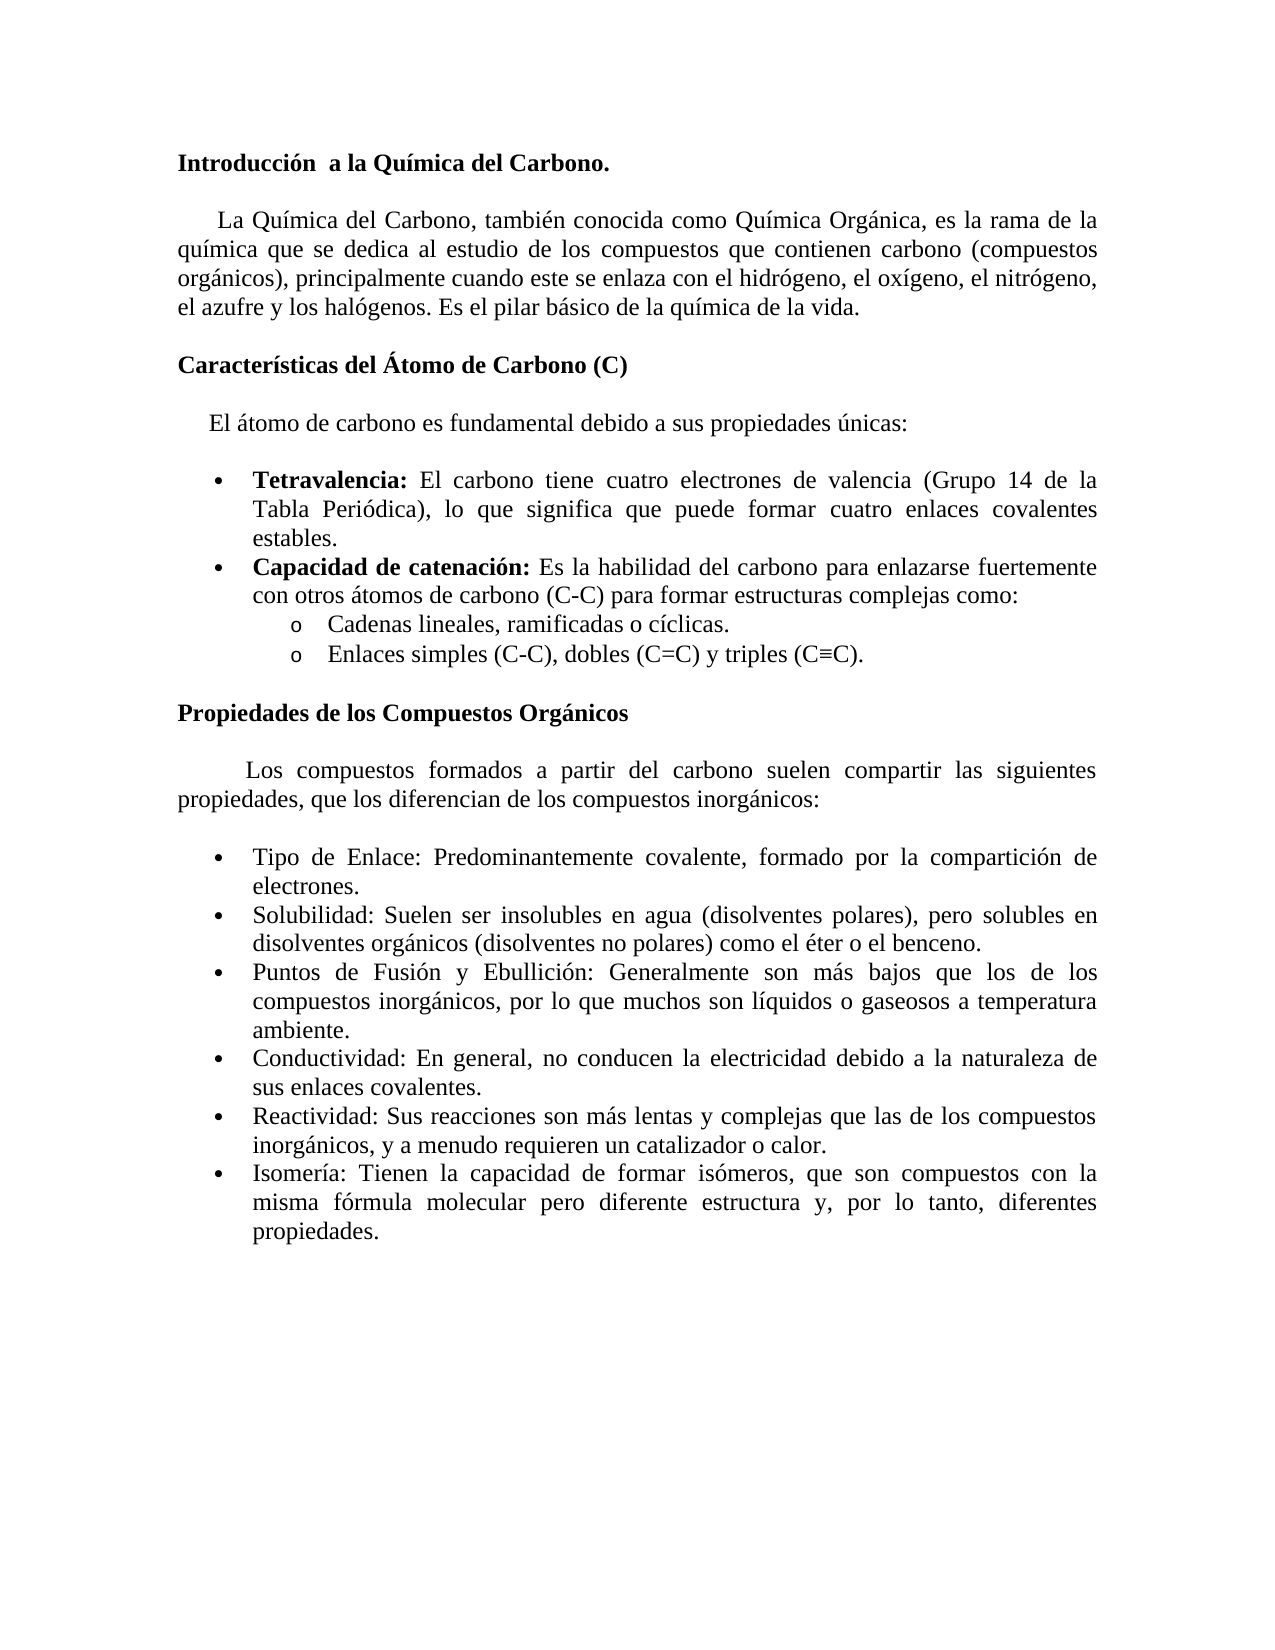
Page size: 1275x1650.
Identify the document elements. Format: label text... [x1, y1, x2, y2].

text Los compuestos formados a partir del carbono suelen compartir las siguientes propiedades, que los diferencian de los compuestos inorgánicos: [177, 756, 1098, 813]
list Tipo de Enlace: Predominantemente covalente, formado por la compartición de electrones. [215, 842, 1098, 900]
list Conductividad: En general, no conducen la electricidad debido a la naturaleza de sus enlaces covalentes. [215, 1043, 1098, 1101]
list Cadenas lineales, ramificadas o cíclicas. [290, 609, 1098, 639]
list Solubilidad: Suelen ser insolubles en agua (disolventes polares), pero solubles en disolventes orgánicos (disolventes no polares) como el éter o el benceno. [215, 900, 1098, 957]
list Reactividad: Sus reacciones son más lentas y complejas que las de los compuestos inorgánicos, y a menudo requieren un catalizador o calor. [215, 1101, 1098, 1158]
list Capacidad de catenación: Es la habilidad del carbono para enlazarse fuertemente con otros átomos de carbono (C-C) para formar estructuras complejas como: [215, 552, 1098, 609]
text Propiedades de los Compuestos Orgánicos [177, 698, 1098, 726]
list Isomería: Tienen la capacidad de formar isómeros, que son compuestos con la misma fórmula molecular pero diferente estructura y, por lo tanto, diferentes propiedades. [215, 1158, 1098, 1245]
text Características del Átomo de Carbono (C) [177, 350, 1098, 378]
text La Química del Carbono, también conocida como Química Orgánica, es la rama de la química que se dedica al estudio de los compuestos que contienen carbono (compuestos orgánicos), principalmente cuando este se enlaza con el hidrógeno, el oxígeno, el nitrógeno, el azufre y los halógenos. Es el pilar básico de la química de la vida. [177, 206, 1098, 321]
list Enlaces simples (C-C), dobles (C=C) y triples (C≡C). [290, 639, 1098, 668]
text Introducción a la Química del Carbono. [177, 148, 1098, 176]
text El átomo de carbono es fundamental debido a sus propiedades únicas: [177, 408, 1098, 436]
list Puntos de Fusión y Ebullición: Generalmente son más bajos que los de los compuestos inorgánicos, por lo que muchos son líquidos o gaseosos a temperatura ambiente. [215, 957, 1098, 1043]
list Tetravalencia: El carbono tiene cuatro electrones de valencia (Grupo 14 de la Tabla Periódica), lo que significa que puede formar cuatro enlaces covalentes estables. [215, 466, 1098, 552]
